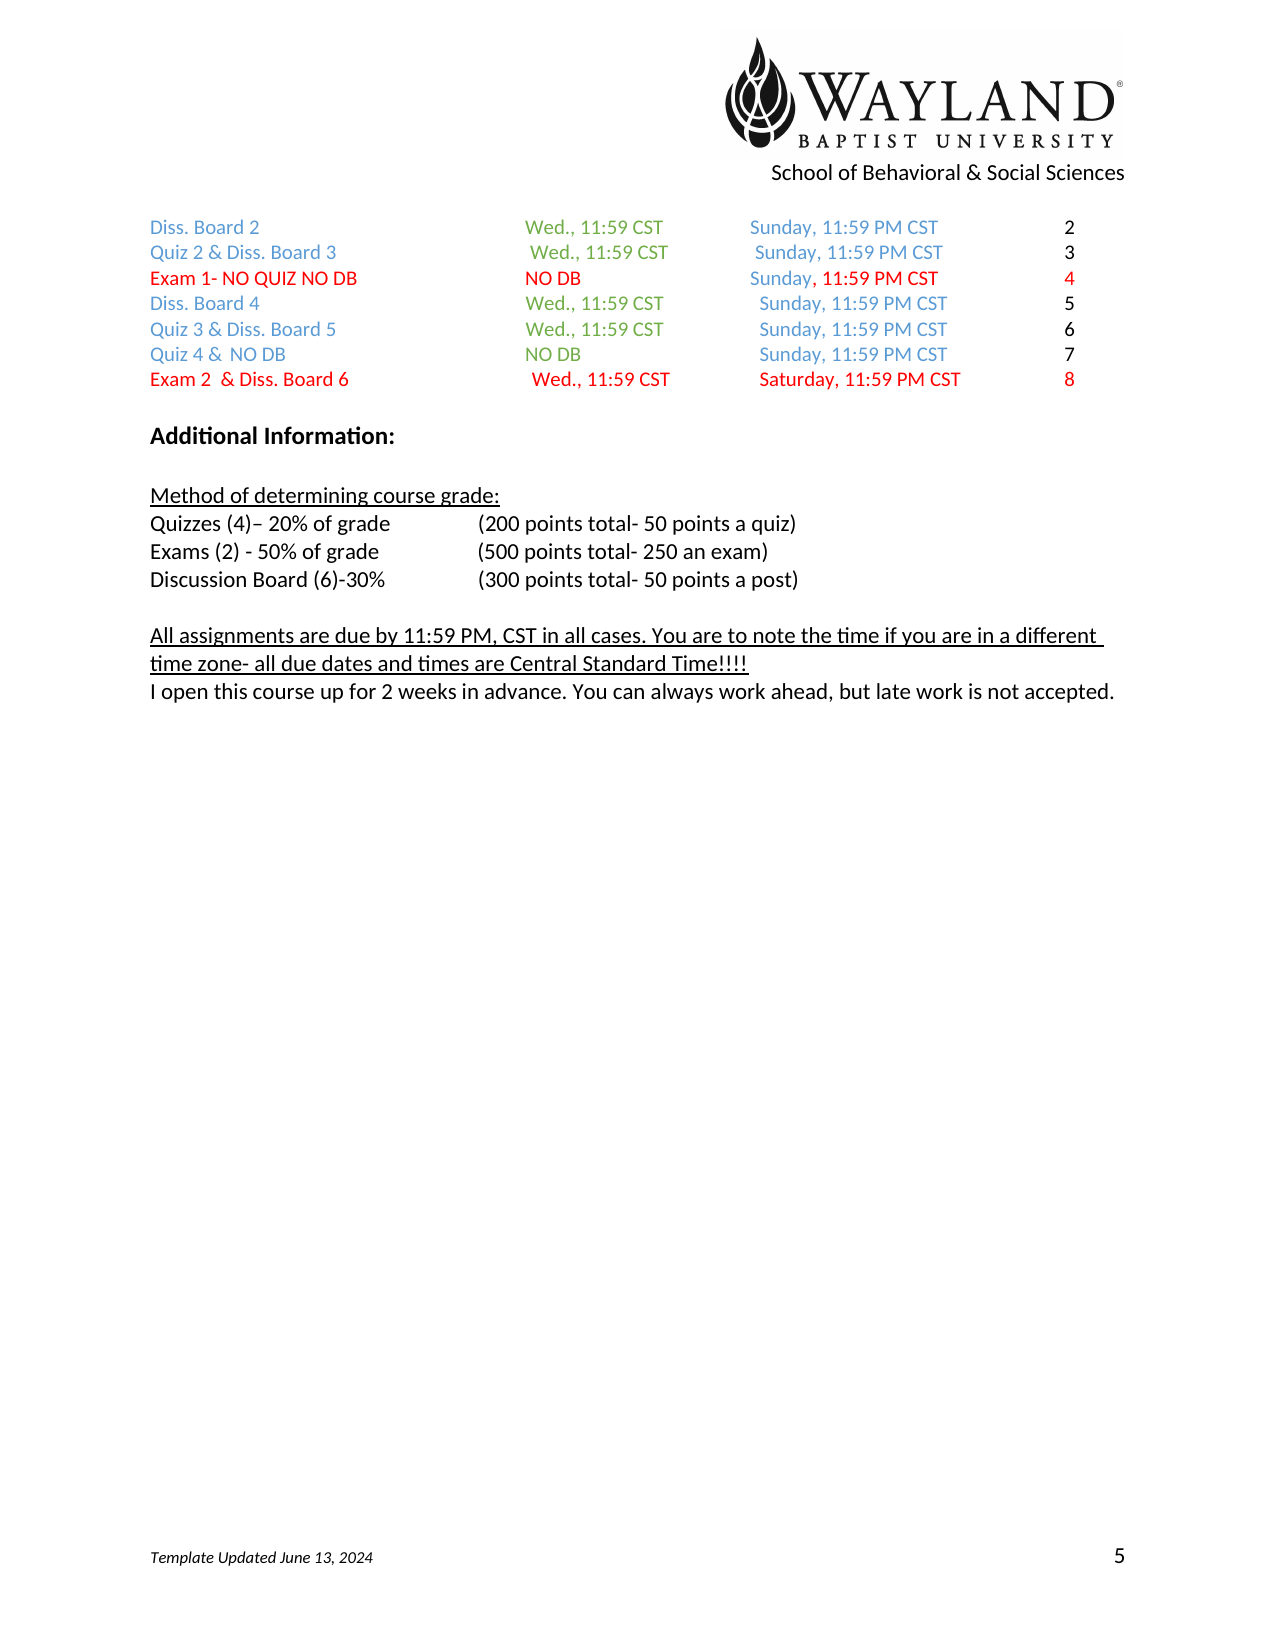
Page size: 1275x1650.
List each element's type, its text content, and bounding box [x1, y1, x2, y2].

text Diss. Board 4 Wed., 11:59 CST Sunday, 11:59 PM CST 5 [150, 290, 1125, 316]
text Quiz 3 & Diss. Board 5 Wed., 11:59 CST Sunday, 11:59 PM CST 6 [150, 316, 1125, 341]
text Quiz 4 & NO DB NO DB Sunday, 11:59 PM CST 7 [150, 341, 1125, 367]
text Method of determining course grade: [150, 481, 1125, 509]
text Diss. Board 2 Wed., 11:59 CST Sunday, 11:59 PM CST 2 [150, 214, 1125, 239]
text Exam 1- NO QUIZ NO DB NO DB Sunday, 11:59 PM CST 4 [150, 265, 1125, 290]
text All assignments are due by 11:59 PM, CST in all cases. You are to note the time if you are in a different time zone- all due dates and times are Central Standard Time!!!! [150, 621, 1125, 677]
text Exam 2 & Diss. Board 6 Wed., 11:59 CST Saturday, 11:59 PM CST 8 [150, 367, 1125, 392]
text Quiz 2 & Diss. Board 3 Wed., 11:59 CST Sunday, 11:59 PM CST 3 [150, 239, 1125, 265]
text Quizzes (4)– 20% of grade (200 points total- 50 points a quiz) [150, 509, 1125, 537]
text Additional Information: [150, 420, 1125, 451]
picture [720, 30, 1125, 159]
text Discussion Board (6)-30% (300 points total- 50 points a post) [150, 565, 1125, 593]
text Exams (2) - 50% of grade (500 points total- 250 an exam) [150, 537, 1125, 565]
text I open this course up for 2 weeks in advance. You can always work ahead, but late work is not accepted. [150, 677, 1125, 705]
